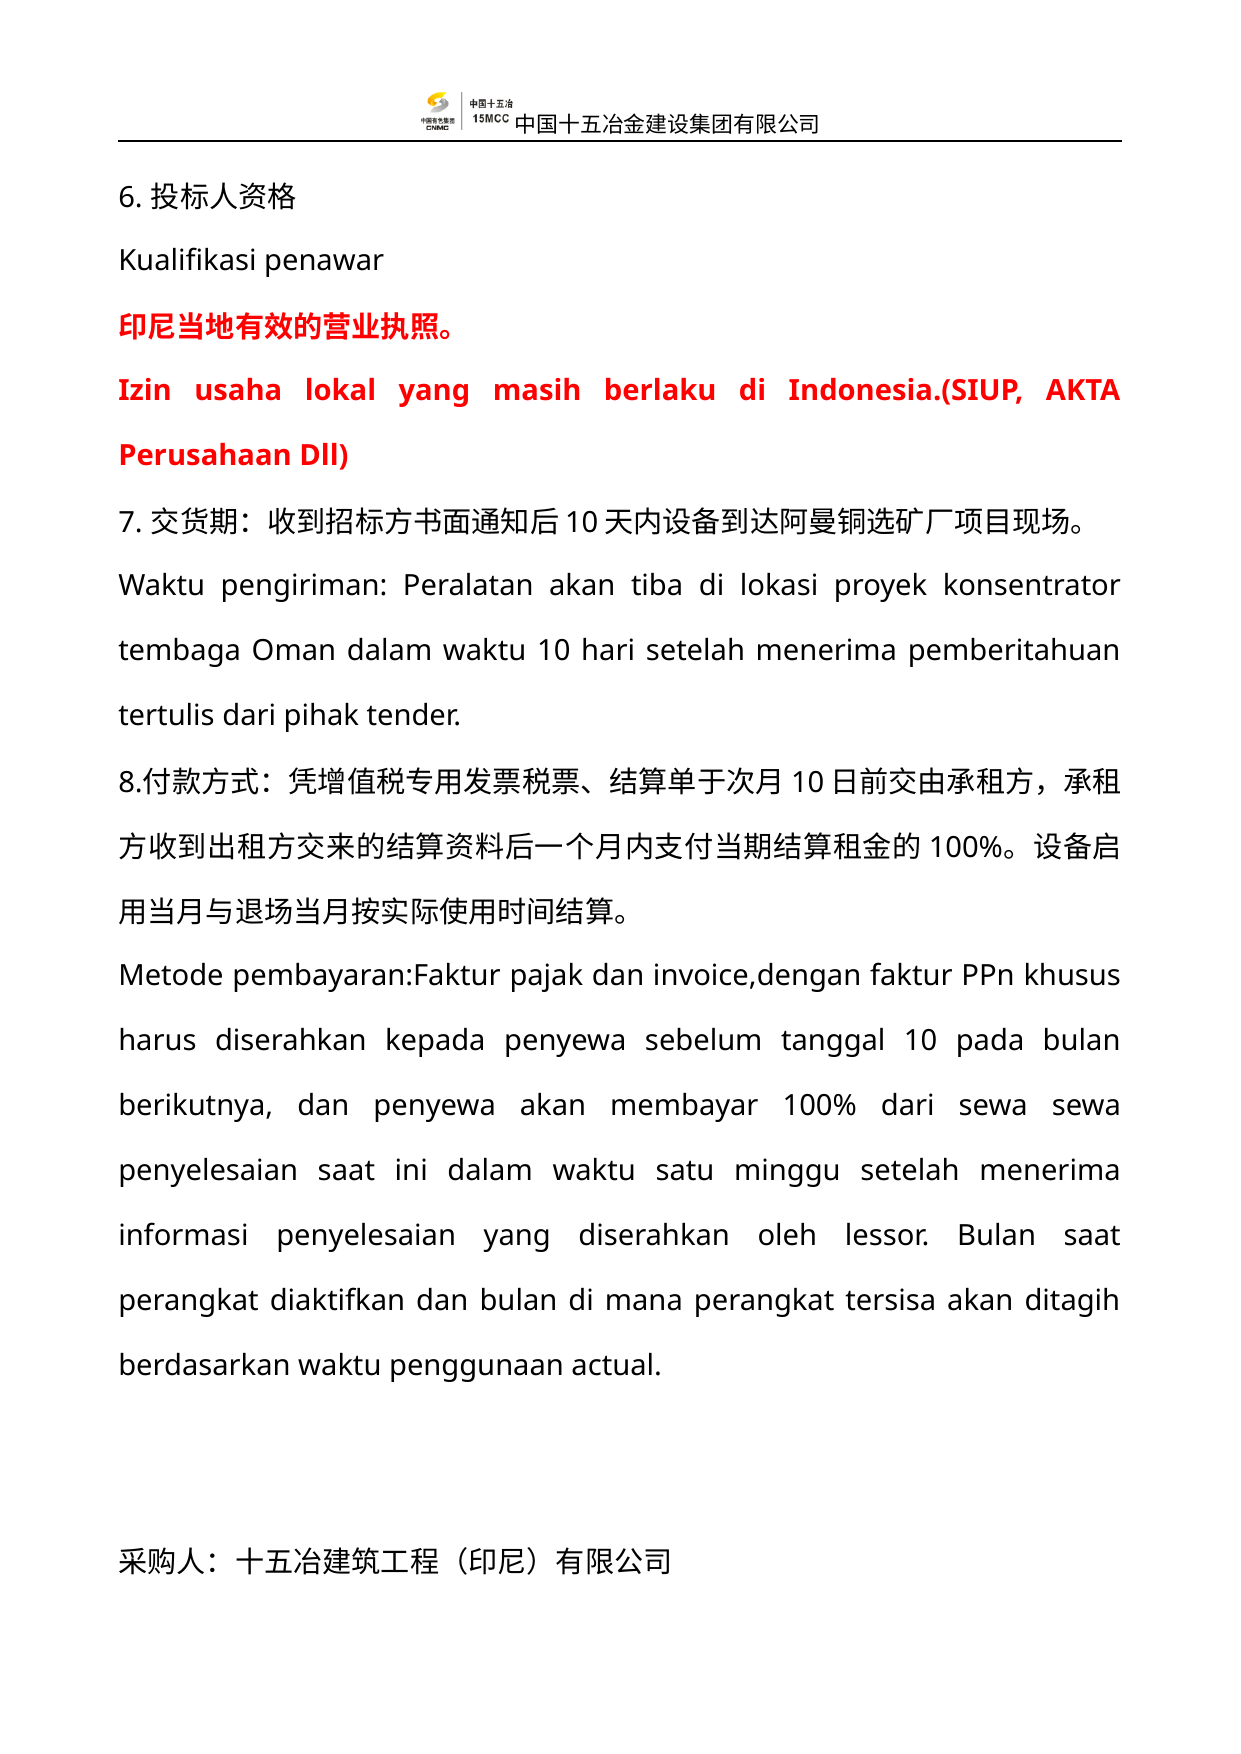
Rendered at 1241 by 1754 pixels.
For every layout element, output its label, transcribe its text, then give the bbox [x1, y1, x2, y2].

list 交货期：收到招标方书面通知后10天内设备到达阿曼铜选矿厂项目现场。 [118, 487, 1122, 552]
list 8.付款方式：凭增值税专用发票税票、结算单于次月10日前交由承租方，承租方收到出租方交来的结算资料后一个月内支付当期结算租金的100%。设备启用当月与退场当月按实际使用时间结算。 [118, 747, 1122, 942]
text 印尼当地有效的营业执照。 [118, 292, 1122, 357]
list Waktu pengiriman: Peralatan akan tiba di lokasi proyek konsentrator tembaga Oman dalam waktu 10 hari setelah menerima pemberitahuan tertulis dari pihak tender. [118, 552, 1122, 747]
text 采购人：十五冶建筑工程（印尼）有限公司 [118, 1527, 1122, 1592]
text Izin usaha lokal yang masih berlaku di Indonesia.(SIUP, AKTA Perusahaan Dll) [118, 357, 1122, 487]
text Metode pembayaran:Faktur pajak dan invoice,dengan faktur PPn khusus harus diserahkan kepada penyewa sebelum tanggal 10 pada bulan berikutnya, dan penyewa akan membayar 100% dari sewa sewa penyelesaian saat ini dalam waktu satu minggu setelah menerima informasi penyelesaian yang diserahkan oleh lessor. Bulan saat perangkat diaktifkan dan bulan di mana perangkat tersisa akan ditagih berdasarkan waktu penggunaan actual. [118, 942, 1122, 1397]
list Kualifikasi penawar [118, 227, 1122, 292]
picture [419, 88, 515, 132]
list 投标人资格 [118, 162, 1122, 227]
